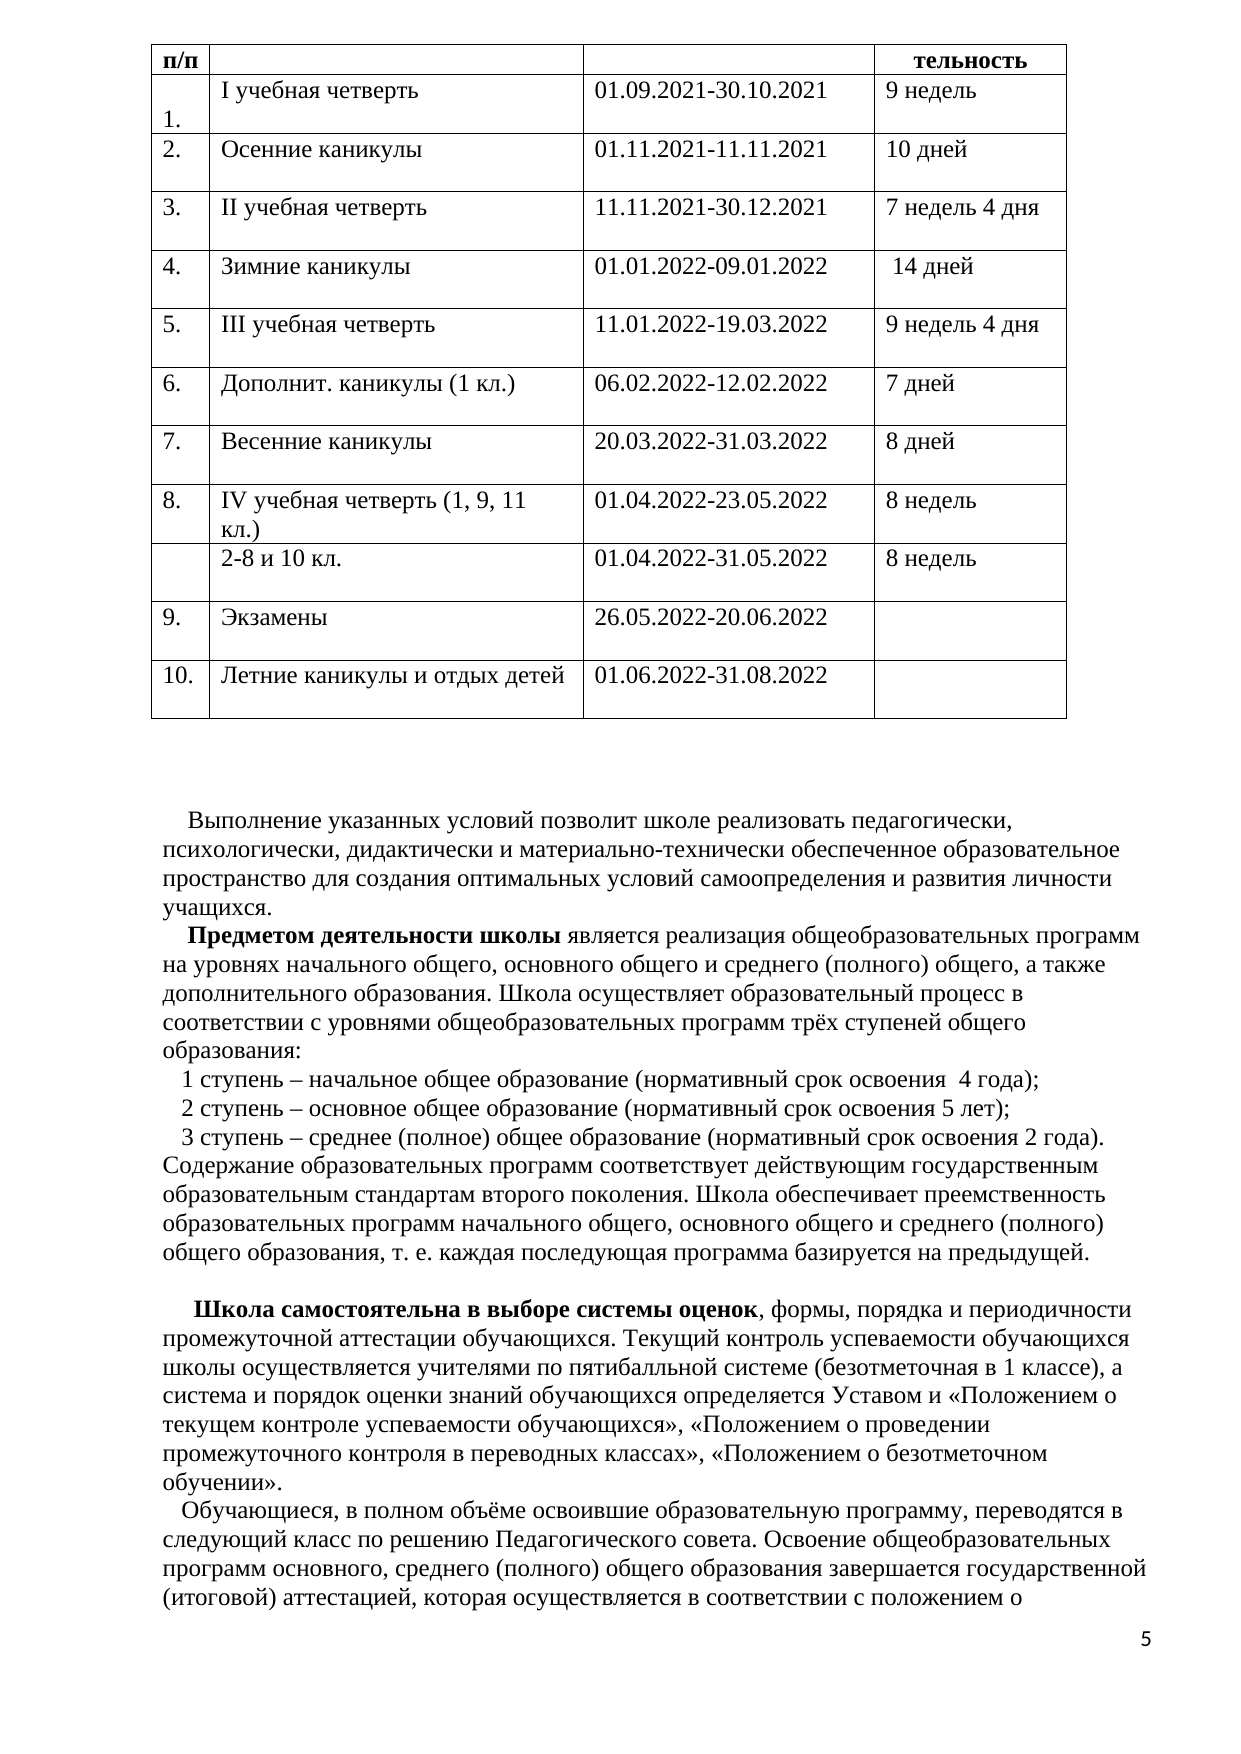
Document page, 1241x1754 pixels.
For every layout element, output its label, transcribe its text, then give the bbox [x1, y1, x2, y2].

table_cell 1. [152, 75, 209, 133]
table_cell Зимние каникулы [210, 251, 583, 308]
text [162, 1495, 1152, 1610]
table_cell 9 недель 4 дня [875, 309, 1066, 367]
table_cell 4. [152, 251, 209, 308]
table_cell 01.06.2022-31.08.2022 [584, 661, 874, 718]
text 1 ступень – начальное общее образование (нормативный срок освоения 4 года); [162, 1064, 1152, 1093]
table_cell Дополнит. каникулы (1 кл.) [210, 368, 583, 425]
table_cell 10. [152, 661, 209, 718]
text Школа самостоятельна в выборе системы оценок, формы, порядка и периодичности промежуточной аттестации обучающихся. Текущий контроль успеваемости обучающихся школы осуществляется учителями по пятибалльной системе (безотметочная в 1 классе), а система и порядок оценки знаний обучающихся определяется Уставом и «Положением о текущем контроле успеваемости обучающихся», «Положением о проведении промежуточного контроля в переводных классах», «Положением о безотметочном обучении». [162, 1294, 1152, 1495]
table_cell 26.05.2022-20.06.2022 [584, 602, 874, 659]
table_cell 9 недель [875, 75, 1066, 133]
text 2 ступень – основное общее образование (нормативный срок освоения 5 лет); [162, 1093, 1152, 1122]
table_cell 8. [152, 485, 209, 542]
table_cell 8 дней [875, 426, 1066, 484]
table_cell I учебная четверть [210, 75, 583, 133]
text Предметом деятельности школы является реализация общеобразовательных программ на уровнях начального общего, основного общего и среднего (полного) общего, а также дополнительного образования. Школа осуществляет образовательный процесс в соответствии с уровнями общеобразовательных программ трёх ступеней общего образования: [162, 920, 1152, 1064]
table_cell [875, 661, 1066, 718]
table_cell 6. [152, 368, 209, 425]
table_cell 8 недель [875, 544, 1066, 601]
table_cell 2. [152, 134, 209, 191]
table_cell Летние каникулы и отдых детей [210, 661, 583, 718]
table_cell 01.09.2021-30.10.2021 [584, 75, 874, 133]
table_cell 20.03.2022-31.03.2022 [584, 426, 874, 484]
table_cell 7. [152, 426, 209, 484]
text Содержание образовательных программ соответствует действующим государственным образовательным стандартам второго поколения. Школа обеспечивает преемственность образовательных программ начального общего, основного общего и среднего (полного) общего образования, т. е. каждая последующая программа базируется на предыдущей. [162, 1150, 1152, 1265]
table_cell Осенние каникулы [210, 134, 583, 191]
table_cell 06.02.2022-12.02.2022 [584, 368, 874, 425]
table_header № п/п [152, 45, 209, 74]
table_cell 11.11.2021-30.12.2021 [584, 192, 874, 250]
table_cell [875, 602, 1066, 659]
table_cell 01.04.2022-23.05.2022 [584, 485, 874, 542]
table_cell 01.04.2022-31.05.2022 [584, 544, 874, 601]
text Выполнение указанных условий позволит школе реализовать педагогически, психологически, дидактически и материально-технически обеспеченное образовательное пространство для создания оптимальных условий самоопределения и развития личности учащихся. [162, 805, 1152, 920]
table_cell [152, 544, 209, 601]
table_cell 14 дней [875, 251, 1066, 308]
table_cell 3. [152, 192, 209, 250]
table_header Сроки [584, 45, 874, 74]
table_cell 7 недель 4 дня [875, 192, 1066, 250]
table_cell II учебная четверть [210, 192, 583, 250]
table_cell 01.11.2021-11.11.2021 [584, 134, 874, 191]
table_header Продолжи тельность [875, 45, 1066, 74]
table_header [210, 45, 583, 74]
table_cell 01.01.2022-09.01.2022 [584, 251, 874, 308]
table_cell 11.01.2022-19.03.2022 [584, 309, 874, 367]
table_cell 8 недель [875, 485, 1066, 542]
table_cell IV учебная четверть (1, 9, 11 кл.) [210, 485, 583, 542]
text 3 ступень – среднее (полное) общее образование (нормативный срок освоения 2 года). [162, 1122, 1152, 1150]
table_cell 5. [152, 309, 209, 367]
table_cell 2-8 и 10 кл. [210, 544, 583, 601]
table_cell Экзамены [210, 602, 583, 659]
table_cell 9. [152, 602, 209, 659]
table_cell Весенние каникулы [210, 426, 583, 484]
table_cell 7 дней [875, 368, 1066, 425]
table_cell III учебная четверть [210, 309, 583, 367]
table_cell 10 дней [875, 134, 1066, 191]
